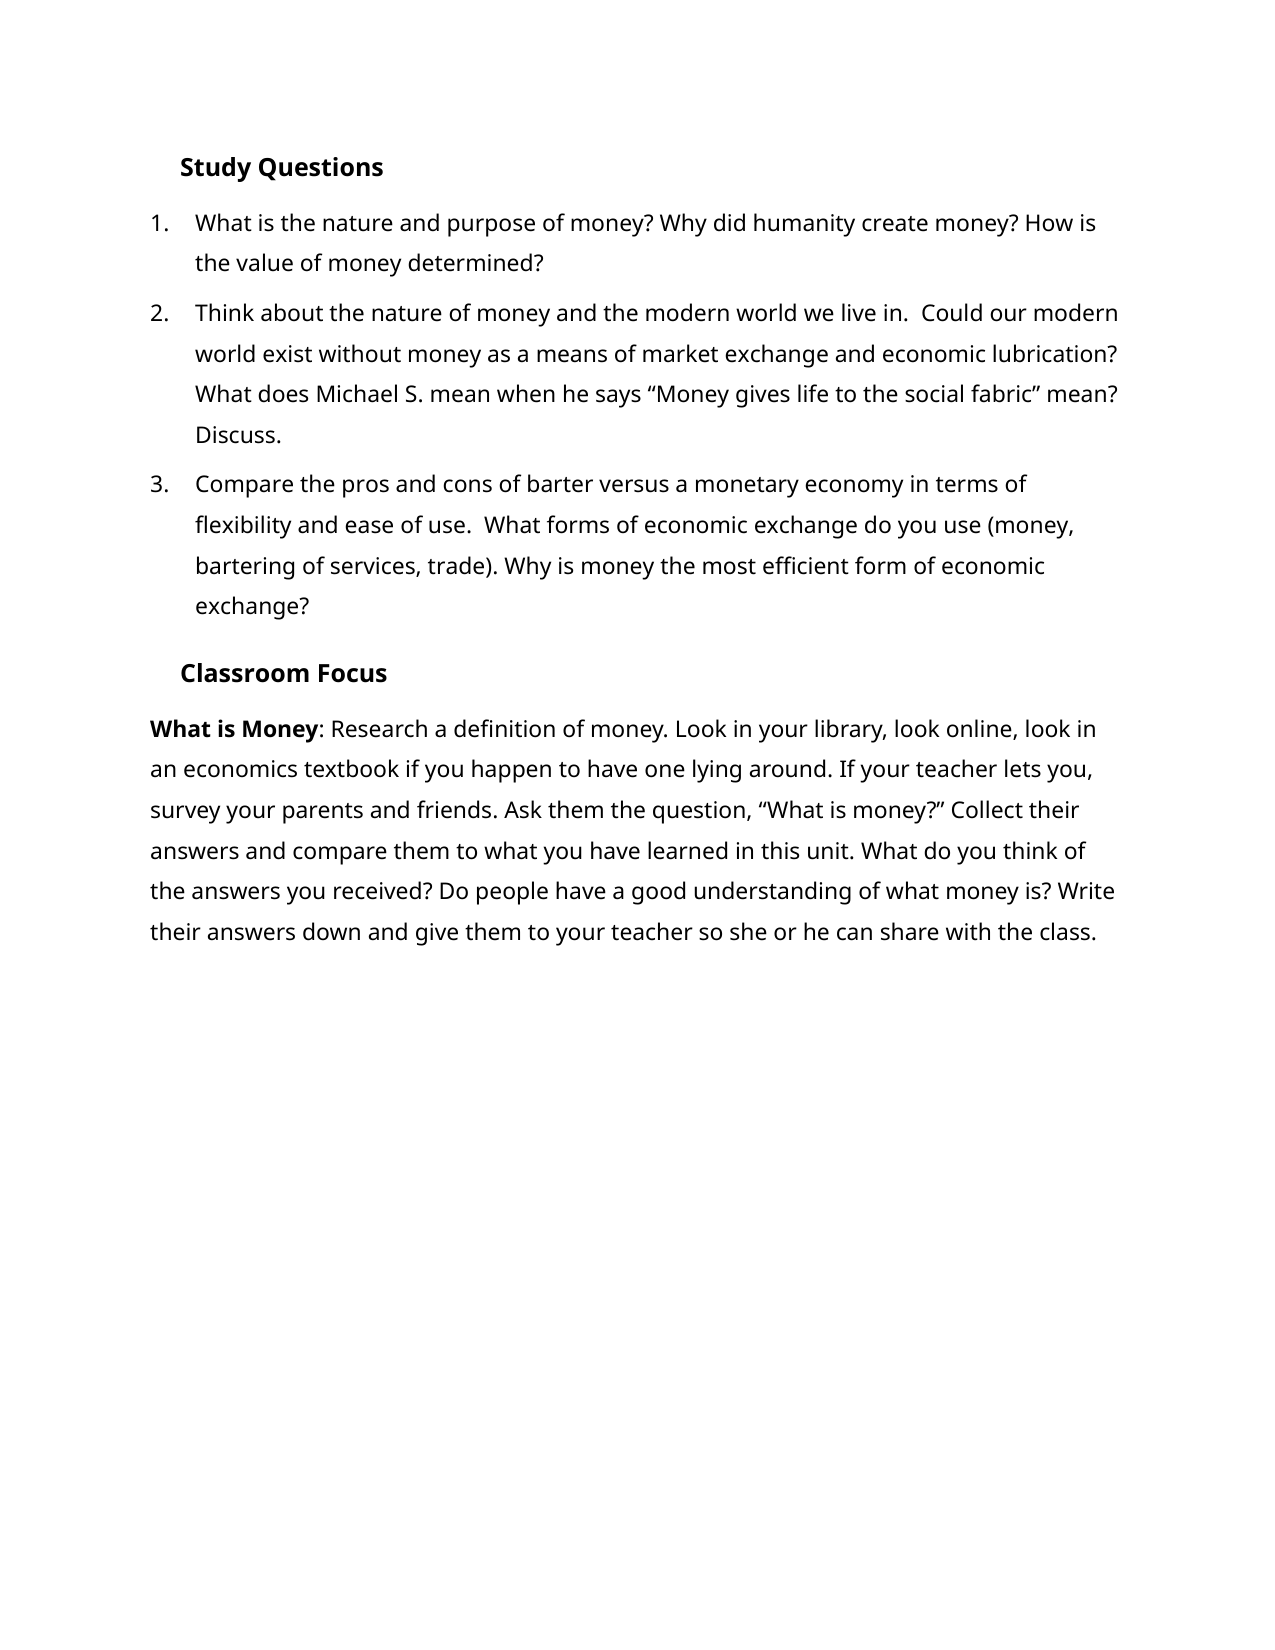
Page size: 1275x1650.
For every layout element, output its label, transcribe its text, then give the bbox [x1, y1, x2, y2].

subtitle Classroom Focus [180, 656, 1125, 690]
list Think about the nature of money and the modern world we live in. Could our modern world exist without money as a means of market exchange and economic lubrication? What does Michael S. mean when he says “Money gives life to the social fabric” mean? Discuss. [150, 297, 1125, 450]
subtitle Study Questions [180, 150, 1125, 184]
text What is Money: Research a definition of money. Look in your library, look online, look in an economics textbook if you happen to have one lying around. If your teacher lets you, survey your parents and friends. Ask them the question, “What is money?” Collect their answers and compare them to what you have learned in this unit. What do you think of the answers you received? Do people have a good understanding of what money is? Write their answers down and give them to your teacher so she or he can share with the class. [150, 713, 1125, 947]
list What is the nature and purpose of money? Why did humanity create money? How is the value of money determined? [150, 207, 1125, 279]
list Compare the pros and cons of barter versus a monetary economy in terms of flexibility and ease of use. What forms of economic exchange do you use (money, bartering of services, trade). Why is money the most efficient form of economic exchange? [150, 468, 1125, 622]
